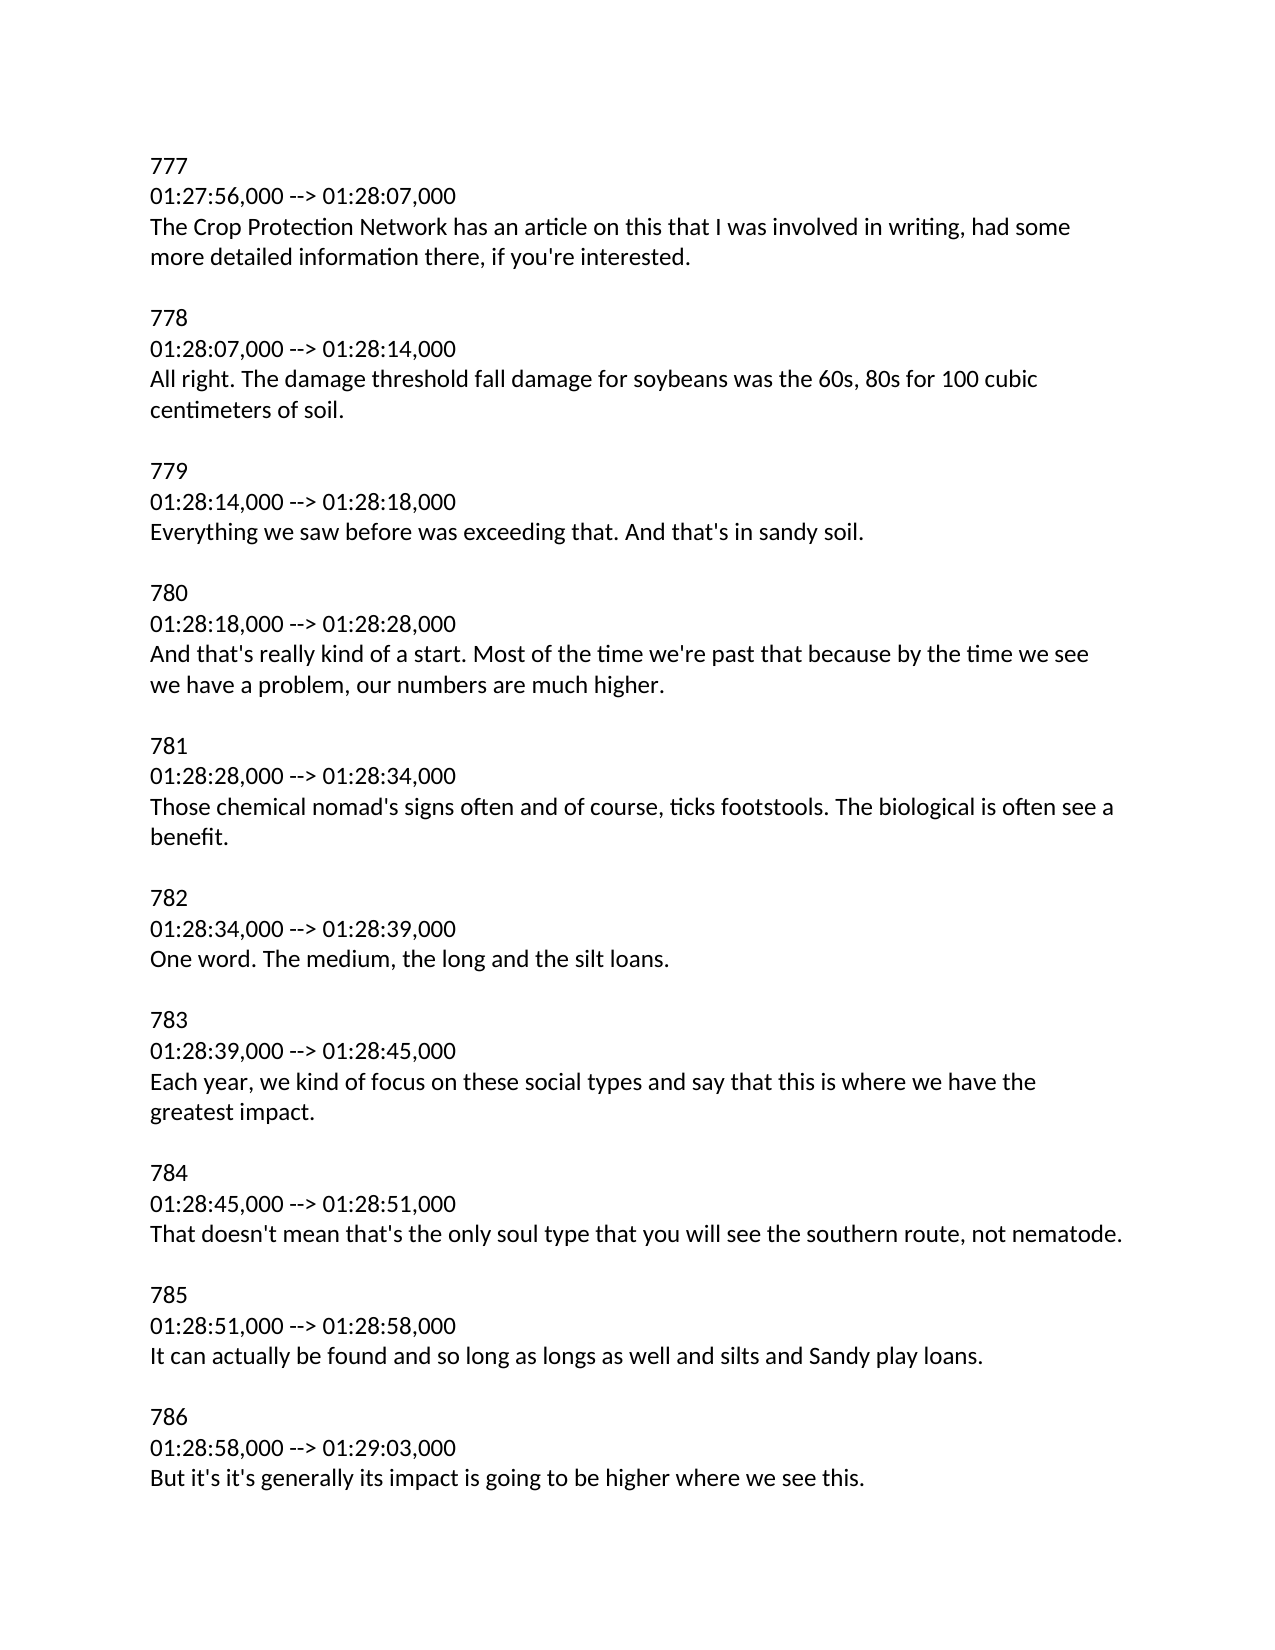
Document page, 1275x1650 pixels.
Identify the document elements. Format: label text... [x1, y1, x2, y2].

text It can actually be found and so long as longs as well and silts and Sandy play loans. [150, 1340, 1125, 1371]
text 01:27:56,000 --> 01:28:07,000 [150, 181, 1125, 211]
text 779 [150, 455, 1125, 486]
text 781 [150, 730, 1125, 760]
text 784 [150, 1157, 1125, 1188]
text 786 [150, 1401, 1125, 1432]
text Each year, we kind of focus on these social types and say that this is where we have the greatest impact. [150, 1066, 1125, 1127]
text 778 [150, 303, 1125, 333]
text 783 [150, 1004, 1125, 1035]
text 01:28:18,000 --> 01:28:28,000 [150, 608, 1125, 638]
text And that's really kind of a start. Most of the time we're past that because by the time we see we have a problem, our numbers are much higher. [150, 638, 1125, 699]
text 01:28:28,000 --> 01:28:34,000 [150, 760, 1125, 791]
text That doesn't mean that's the only soul type that you will see the southern route, not nematode. [150, 1218, 1125, 1249]
text One word. The medium, the long and the silt loans. [150, 943, 1125, 974]
text 01:28:07,000 --> 01:28:14,000 [150, 333, 1125, 364]
text 01:28:58,000 --> 01:29:03,000 [150, 1432, 1125, 1462]
text 01:28:51,000 --> 01:28:58,000 [150, 1310, 1125, 1340]
text 01:28:14,000 --> 01:28:18,000 [150, 486, 1125, 516]
text But it's it's generally its impact is going to be higher where we see this. [150, 1462, 1125, 1493]
text Everything we saw before was exceeding that. And that's in sandy soil. [150, 516, 1125, 547]
text Those chemical nomad's signs often and of course, ticks footstools. The biological is often see a benefit. [150, 791, 1125, 852]
text 01:28:34,000 --> 01:28:39,000 [150, 913, 1125, 943]
text 780 [150, 577, 1125, 608]
text The Crop Protection Network has an article on this that I was involved in writing, had some more detailed information there, if you're interested. [150, 211, 1125, 272]
text 785 [150, 1279, 1125, 1310]
text 782 [150, 882, 1125, 913]
text 01:28:39,000 --> 01:28:45,000 [150, 1035, 1125, 1066]
text 01:28:45,000 --> 01:28:51,000 [150, 1188, 1125, 1218]
text 777 [150, 150, 1125, 181]
text All right. The damage threshold fall damage for soybeans was the 60s, 80s for 100 cubic centimeters of soil. [150, 364, 1125, 425]
